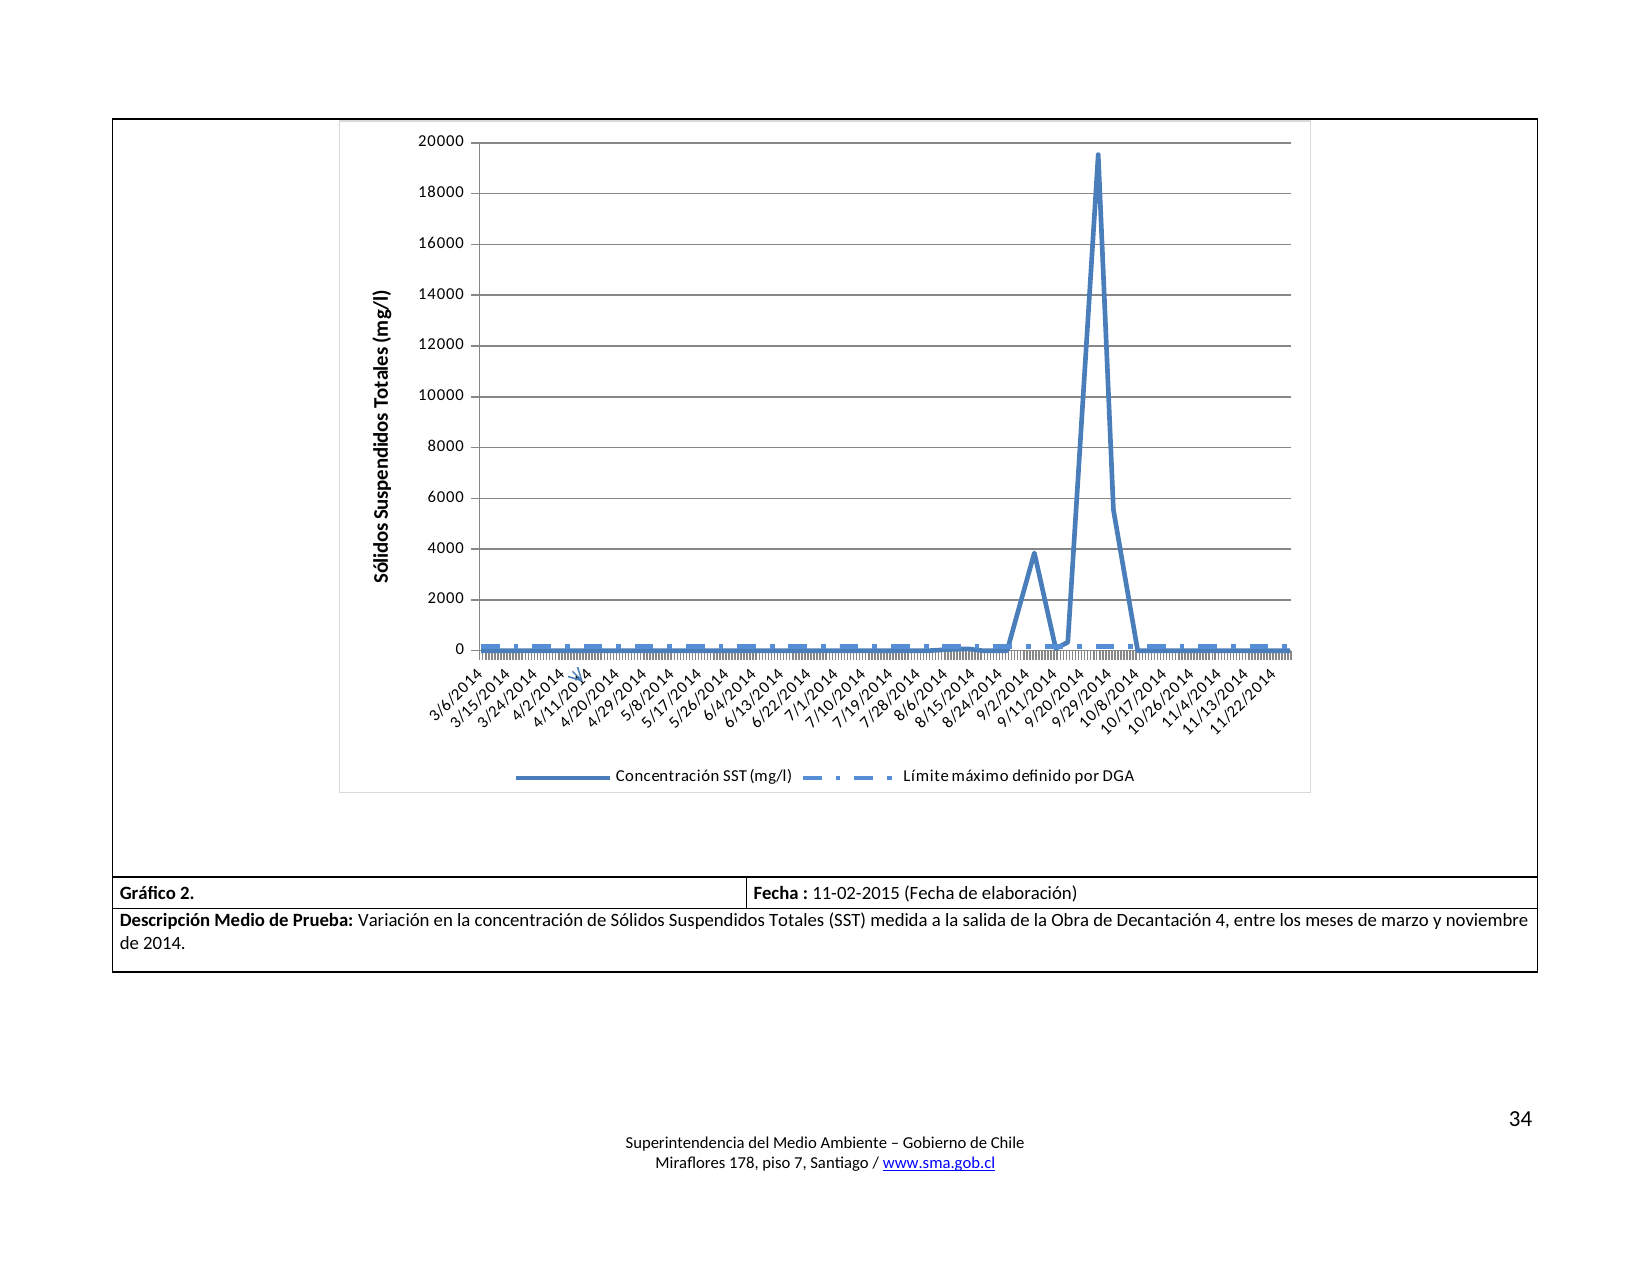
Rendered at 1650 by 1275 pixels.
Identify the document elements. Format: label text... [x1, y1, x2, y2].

table_cell Gráfico 2. [113, 878, 746, 908]
table_cell [113, 120, 1537, 876]
table_cell Descripción Medio de Prueba: Variación en la concentración de Sólidos Suspendidos Totales (SST) medida a la salida de la Obra de Decantación 4, entre los meses de marzo y noviembre de 2014. [113, 909, 1537, 971]
table_cell Fecha : 11-02-2015 (Fecha de elaboración) [747, 878, 1537, 908]
